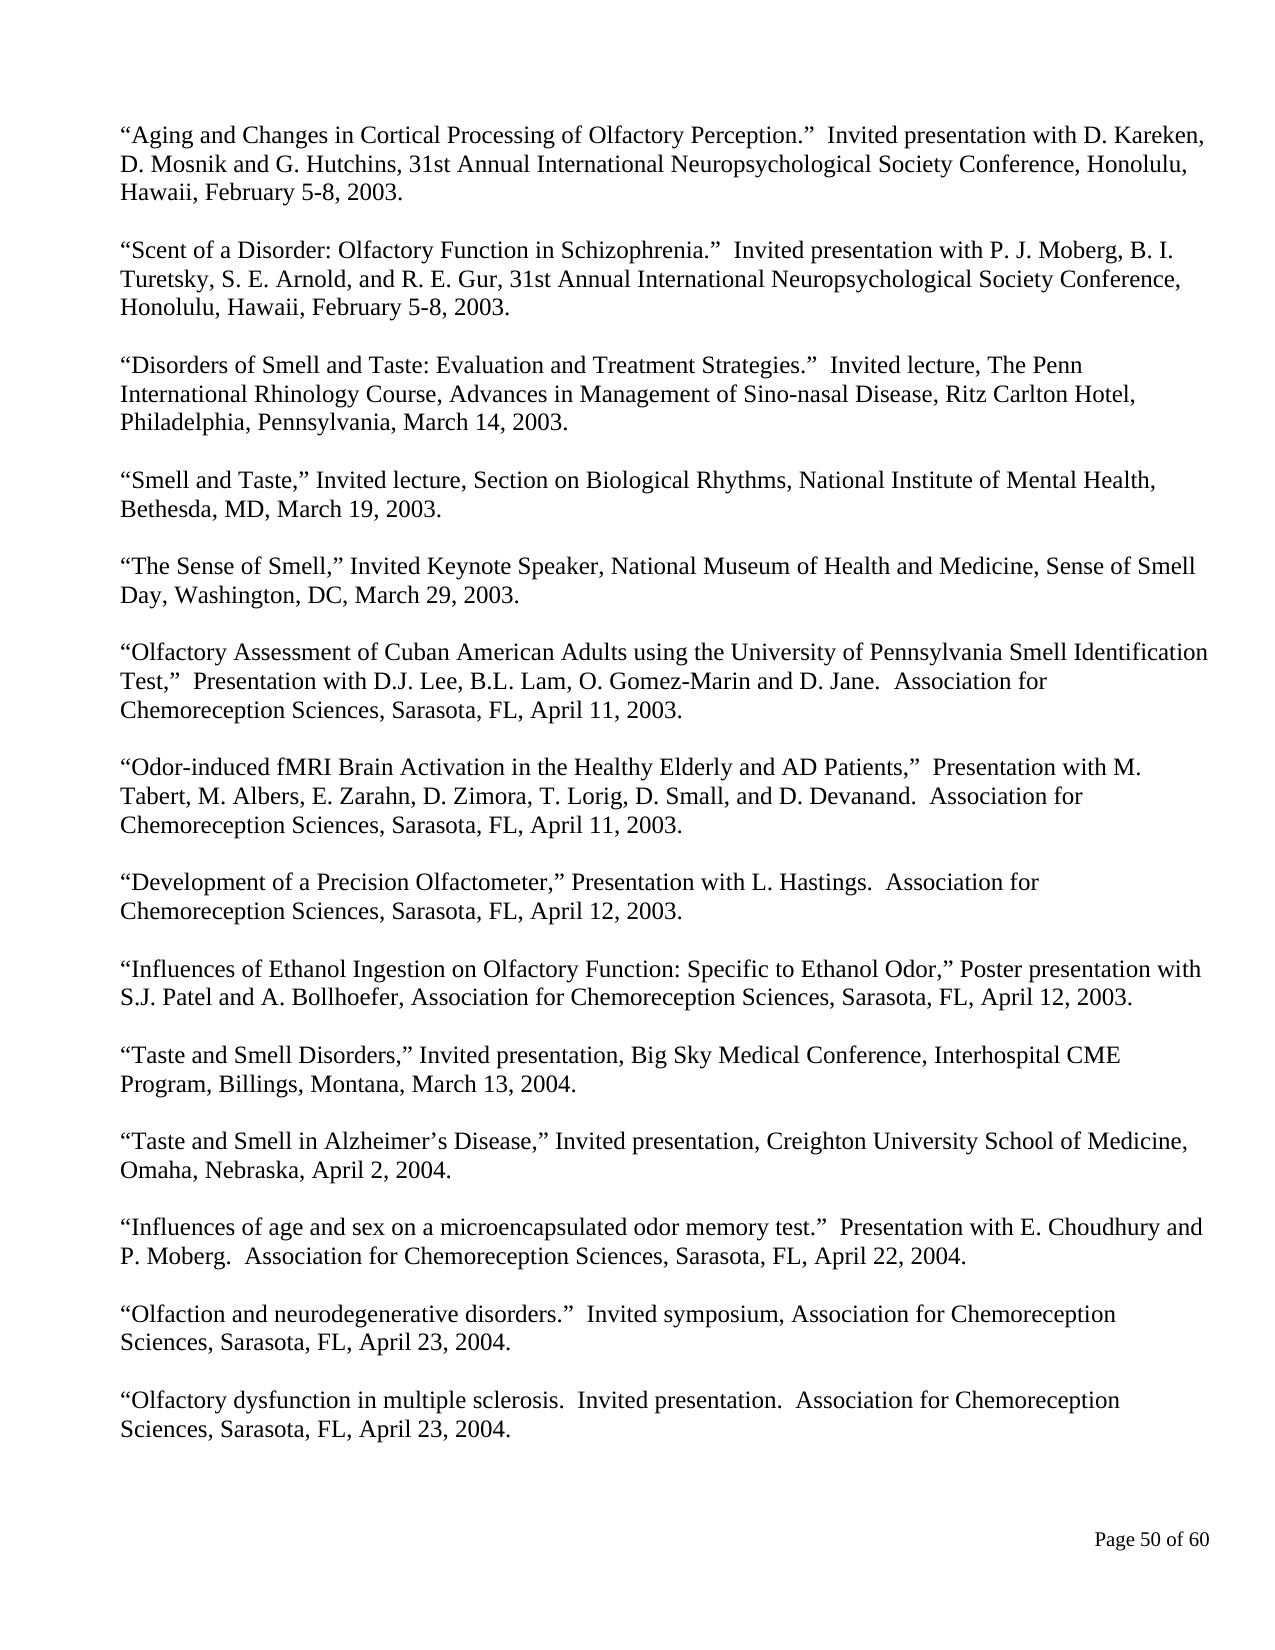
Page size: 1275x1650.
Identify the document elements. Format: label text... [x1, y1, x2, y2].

text “Influences of Ethanol Ingestion on Olfactory Function: Specific to Ethanol Odor,” Poster presentation with S.J. Patel and A. Bollhoefer, Association for Chemoreception Sciences, Sarasota, FL, April 12, 2003. [120, 954, 1209, 1011]
text “Aging and Changes in Cortical Processing of Olfactory Perception.” Invited presentation with D. Kareken, D. Mosnik and G. Hutchins, 31st Annual International Neuropsychological Society Conference, Honolulu, Hawaii, February 5-8, 2003. [120, 120, 1209, 206]
text “Taste and Smell Disorders,” Invited presentation, Big Sky Medical Conference, Interhospital CME Program, Billings, Montana, March 13, 2004. [120, 1040, 1209, 1097]
text “Odor-induced fMRI Brain Activation in the Healthy Elderly and AD Patients,” Presentation with M. Tabert, M. Albers, E. Zarahn, D. Zimora, T. Lorig, D. Small, and D. Devanand. Association for Chemoreception Sciences, Sarasota, FL, April 11, 2003. [120, 752, 1209, 839]
text “Olfactory Assessment of Cuban American Adults using the University of Pennsylvania Smell Identification Test,” Presentation with D.J. Lee, B.L. Lam, O. Gomez-Marin and D. Jane. Association for Chemoreception Sciences, Sarasota, FL, April 11, 2003. [120, 637, 1209, 724]
text “Disorders of Smell and Taste: Evaluation and Treatment Strategies.” Invited lecture, The Penn International Rhinology Course, Advances in Management of Sino-nasal Disease, Ritz Carlton Hotel, Philadelphia, Pennsylvania, March 14, 2003. [120, 350, 1209, 436]
text “The Sense of Smell,” Invited Keynote Speaker, National Museum of Health and Medicine, Sense of Smell Day, Washington, DC, March 29, 2003. [120, 551, 1209, 609]
text “Olfaction and neurodegenerative disorders.” Invited symposium, Association for Chemoreception Sciences, Sarasota, FL, April 23, 2004. [120, 1299, 1209, 1356]
text “Influences of age and sex on a microencapsulated odor memory test.” Presentation with E. Choudhury and P. Moberg. Association for Chemoreception Sciences, Sarasota, FL, April 22, 2004. [120, 1212, 1209, 1270]
text “Smell and Taste,” Invited lecture, Section on Biological Rhythms, National Institute of Mental Health, Bethesda, MD, March 19, 2003. [120, 465, 1209, 522]
text “Taste and Smell in Alzheimer’s Disease,” Invited presentation, Creighton University School of Medicine, Omaha, Nebraska, April 2, 2004. [120, 1126, 1209, 1184]
text “Development of a Precision Olfactometer,” Presentation with L. Hastings. Association for Chemoreception Sciences, Sarasota, FL, April 12, 2003. [120, 867, 1209, 925]
text “Olfactory dysfunction in multiple sclerosis. Invited presentation. Association for Chemoreception Sciences, Sarasota, FL, April 23, 2004. [120, 1385, 1209, 1442]
text “Scent of a Disorder: Olfactory Function in Schizophrenia.” Invited presentation with P. J. Moberg, B. I. Turetsky, S. E. Arnold, and R. E. Gur, 31st Annual International Neuropsychological Society Conference, Honolulu, Hawaii, February 5-8, 2003. [120, 235, 1209, 321]
